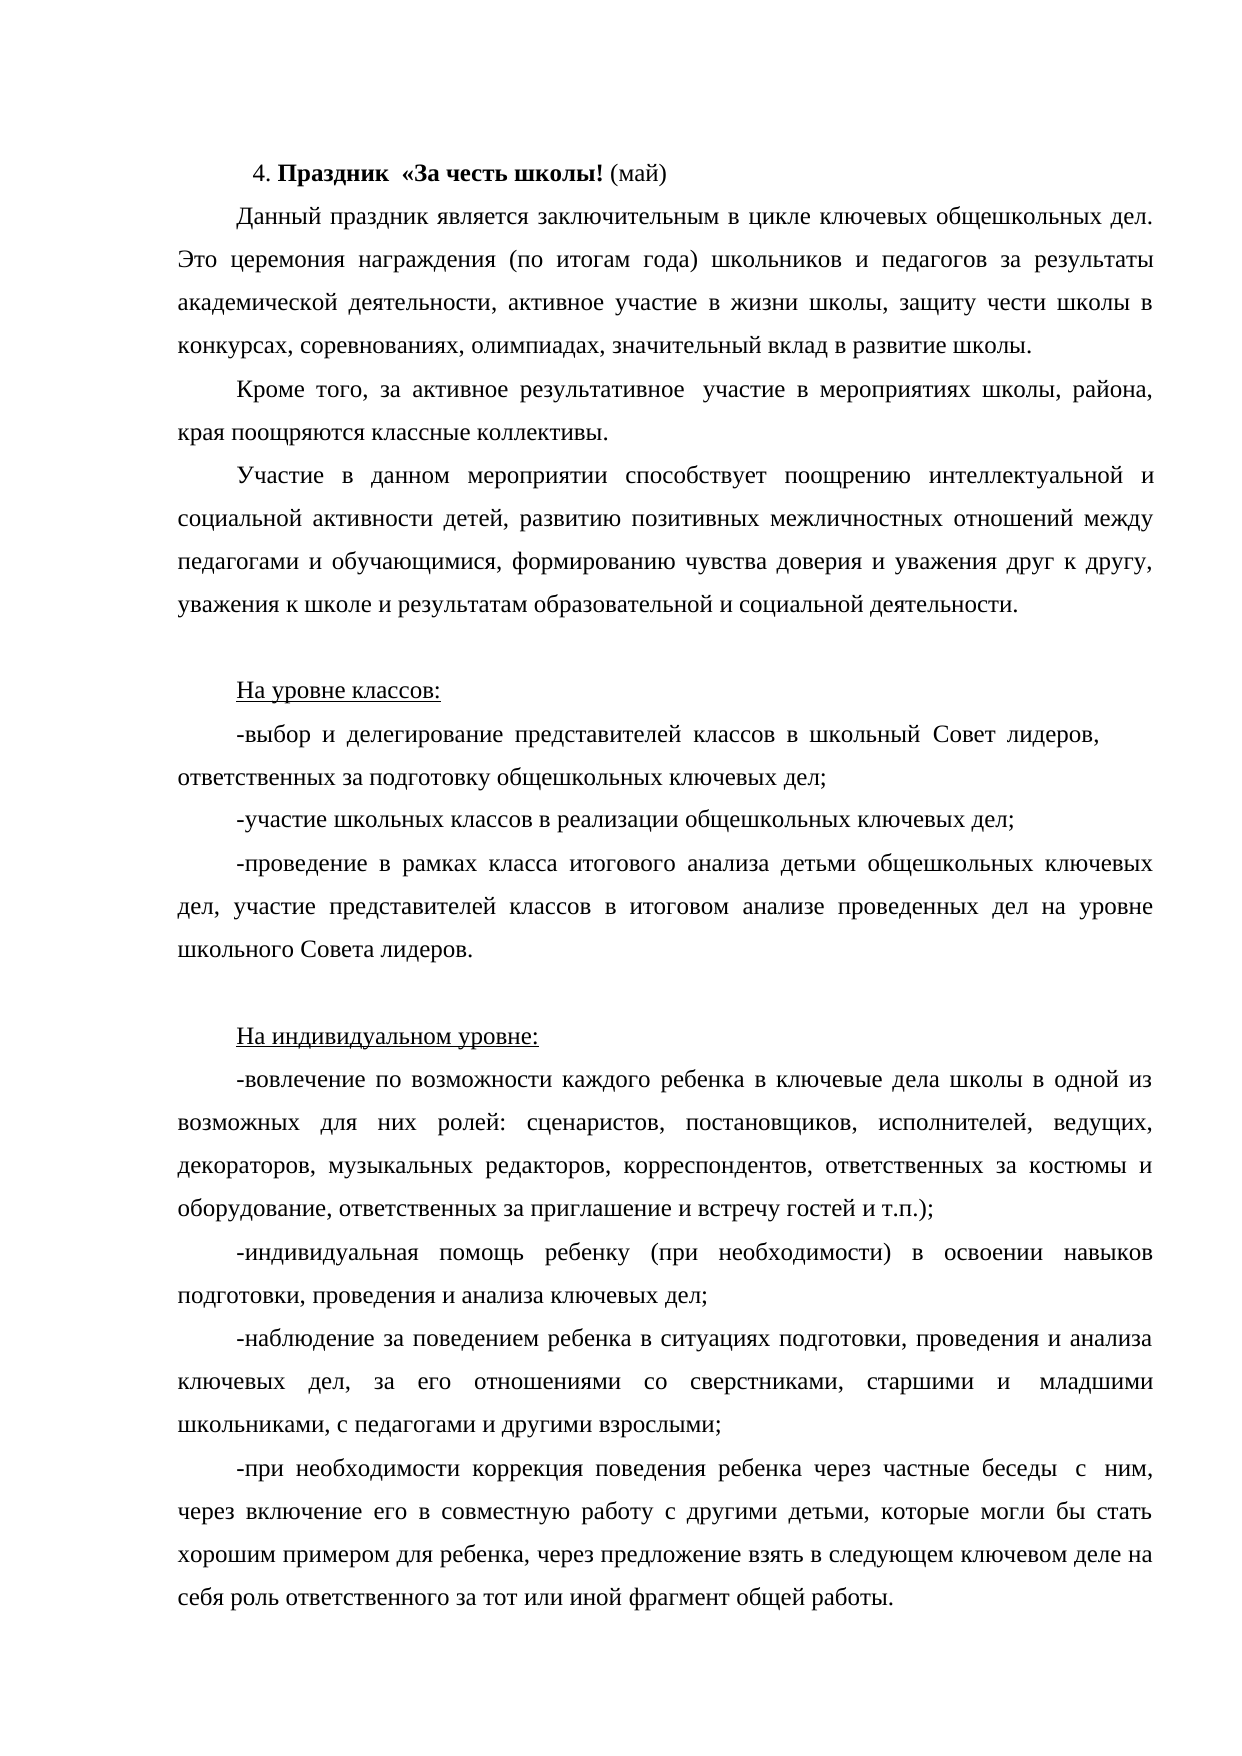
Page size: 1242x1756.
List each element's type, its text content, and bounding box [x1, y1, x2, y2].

text -при необходимости коррекция поведения ребенка через частные беседы с ним, через включение его в совместную работу с другими детьми, которые могли бы стать хорошим примером для ребенка, через предложение взять в следующем ключевом деле на себя роль ответственного за тот или иной фрагмент общей работы. [177, 1453, 1154, 1611]
subtitle Праздник «За честь школы! (май) [252, 158, 1231, 187]
text -проведение в рамках класса итогового анализа детьми общешкольных ключевых дел, участие представителей классов в итоговом анализе проведенных дел на уровне школьного Совета лидеров. [177, 848, 1153, 963]
text -наблюдение за поведением ребенка в ситуациях подготовки, проведения и анализа ключевых дел, за его отношениями со сверстниками, старшими и младшими школьниками, с педагогами и другими взрослыми; [177, 1323, 1153, 1438]
text На индивидуальном уровне: [236, 1021, 1231, 1049]
text -индивидуальная помощь ребенку (при необходимости) в освоении навыков подготовки, проведения и анализа ключевых дел; [177, 1237, 1153, 1308]
text Участие в данном мероприятии способствует поощрению интеллектуальной и социальной активности детей, развитию позитивных межличностных отношений между педагогами и обучающимися, формированию чувства доверия и уважения друг к другу, уважения к школе и результатам образовательной и социальной деятельности. [177, 460, 1154, 618]
text Данный праздник является заключительным в цикле ключевых общешкольных дел. Это церемония награждения (по итогам года) школьников и педагогов за результаты академической деятельности, активное участие в жизни школы, защиту чести школы в конкурсах, соревнованиях, олимпиадах, значительный вклад в развитие школы. [177, 201, 1154, 359]
text -вовлечение по возможности каждого ребенка в ключевые дела школы в одной из возможных для них ролей: сценаристов, постановщиков, исполнителей, ведущих, декораторов, музыкальных редакторов, корреспондентов, ответственных за костюмы и оборудование, ответственных за приглашение и встречу гостей и т.п.); [177, 1064, 1153, 1222]
text Кроме того, за активное результативное участие в мероприятиях школы, района, края поощряются классные коллективы. [177, 374, 1153, 446]
text На уровне классов: [236, 676, 1231, 704]
text -участие школьных классов в реализации общешкольных ключевых дел; [236, 805, 1231, 833]
text -выбор и делегирование представителей классов в школьный Совет лидеров, ответственных за подготовку общешкольных ключевых дел; [177, 719, 1231, 791]
